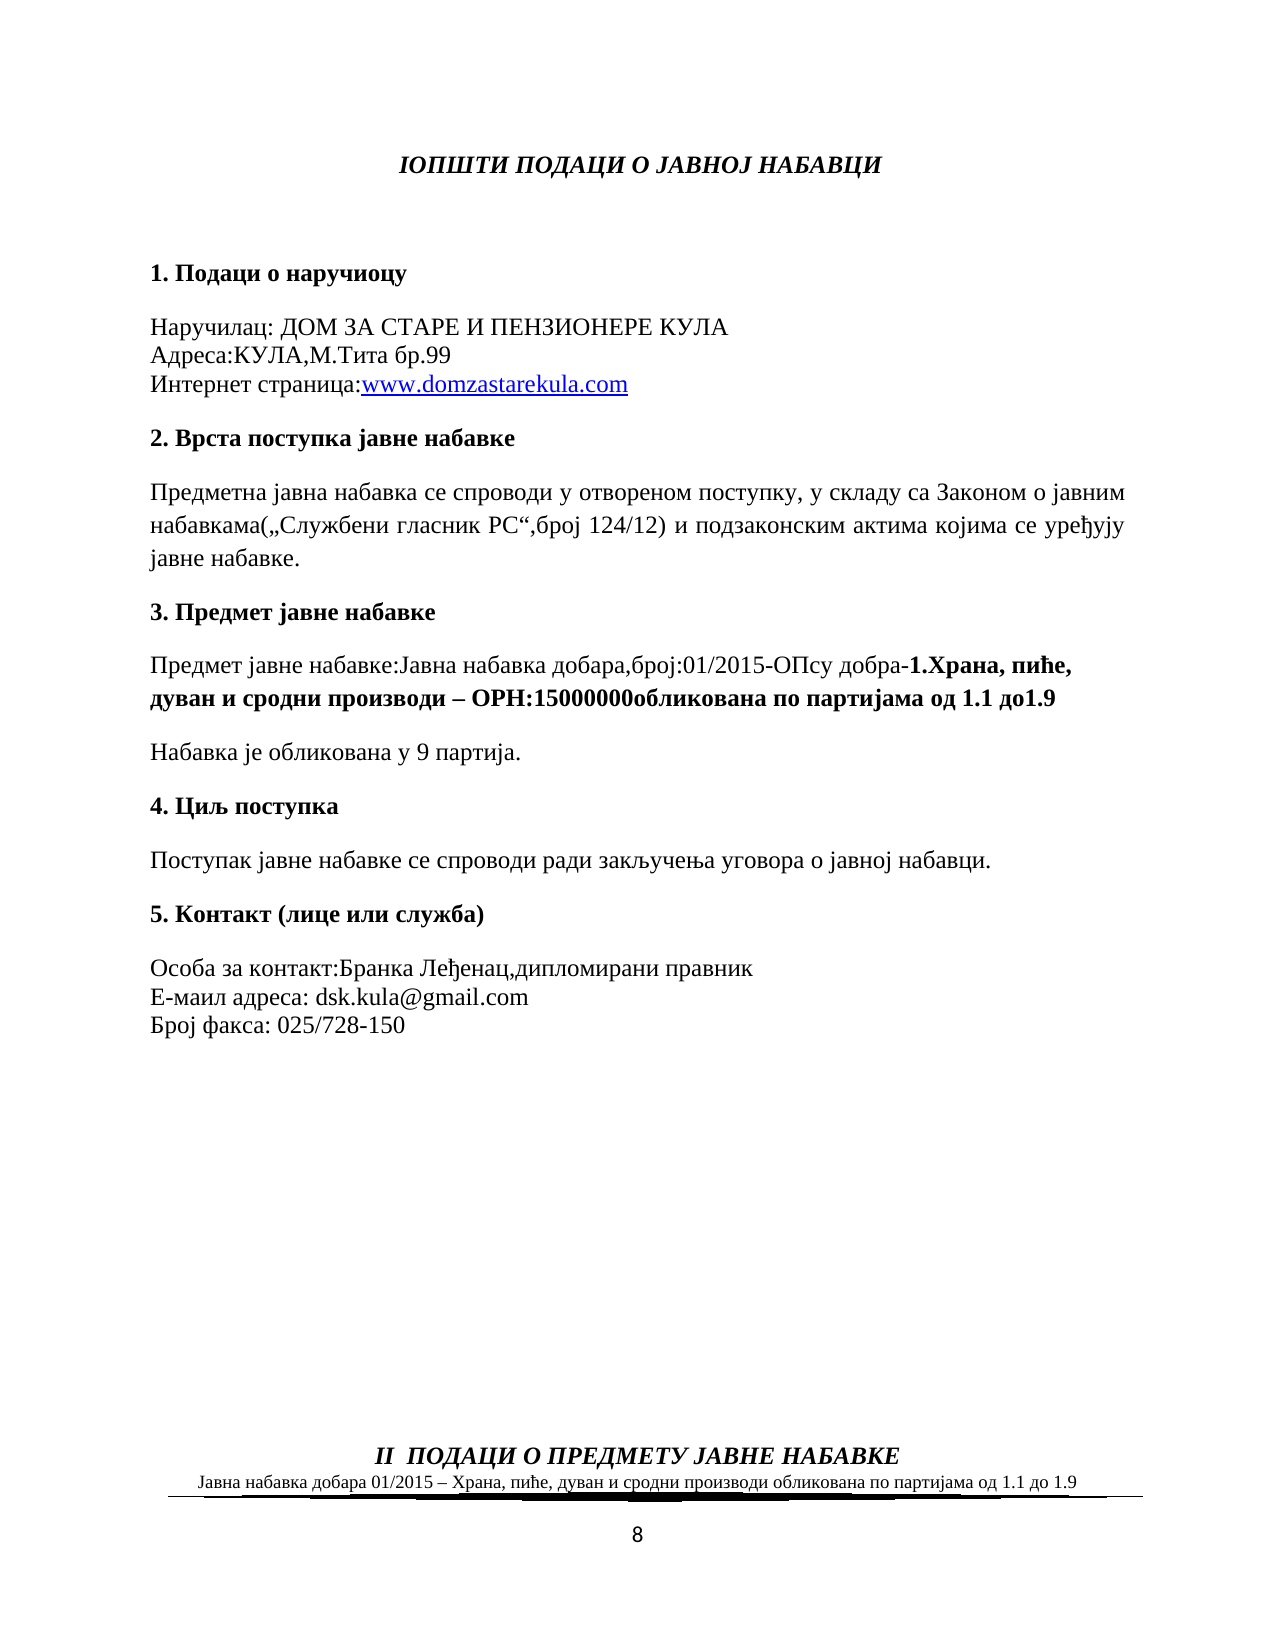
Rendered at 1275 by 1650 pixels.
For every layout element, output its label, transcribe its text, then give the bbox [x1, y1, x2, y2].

text Наручилац: ДОМ ЗА СТАРЕ И ПЕНЗИОНЕРЕ КУЛА [150, 312, 1125, 340]
text Предмет јавне набавке:Јавна набавка добара,број:01/2015-ОПсу добра-1.Храна, пиће, дуван и сродни производи – ОРН:15000000обликована по партијама од 1.1 до1.9 [150, 651, 1125, 712]
text Адреса:КУЛА,М.Тита бр.99 [150, 340, 1125, 369]
text 3. Предмет јавне набавке [150, 597, 1125, 625]
text Е-маил адреса: dsk.kula@gmail.com [150, 982, 1125, 1010]
text Набавка је обликована у 9 партија. [150, 737, 1125, 766]
text 2. Врста поступка јавне набавке [150, 423, 1125, 452]
text 4. Циљ поступка [150, 791, 1125, 820]
text 1. Подаци о наручиоцу [150, 258, 1125, 286]
text Поступак јавне набавке се спроводи ради закључења уговора о јавној набавци. [150, 845, 1125, 874]
text Интернет страница:www.domzastarekula.com [150, 369, 1125, 398]
text 5. Контакт (лице или служба) [150, 899, 1125, 928]
text IОПШТИ ПОДАЦИ О ЈАВНОЈ НАБАВЦИ [150, 150, 1125, 179]
text Предметна јавна набавка се спроводи у отвореном поступку, у складу са Законом о јавним набавкама(„Службени гласник РС“,број 124/12) и подзаконским актима којима се уређују јавне набавке. [150, 477, 1125, 572]
text Особа за контакт:Бранка Леђенац,дипломирани правник [150, 953, 1125, 982]
text II ПОДАЦИ О ПРЕДМЕТУ ЈАВНЕ НАБАВКЕ [150, 1441, 1125, 1470]
text Број факса: 025/728-150 [150, 1010, 1125, 1039]
